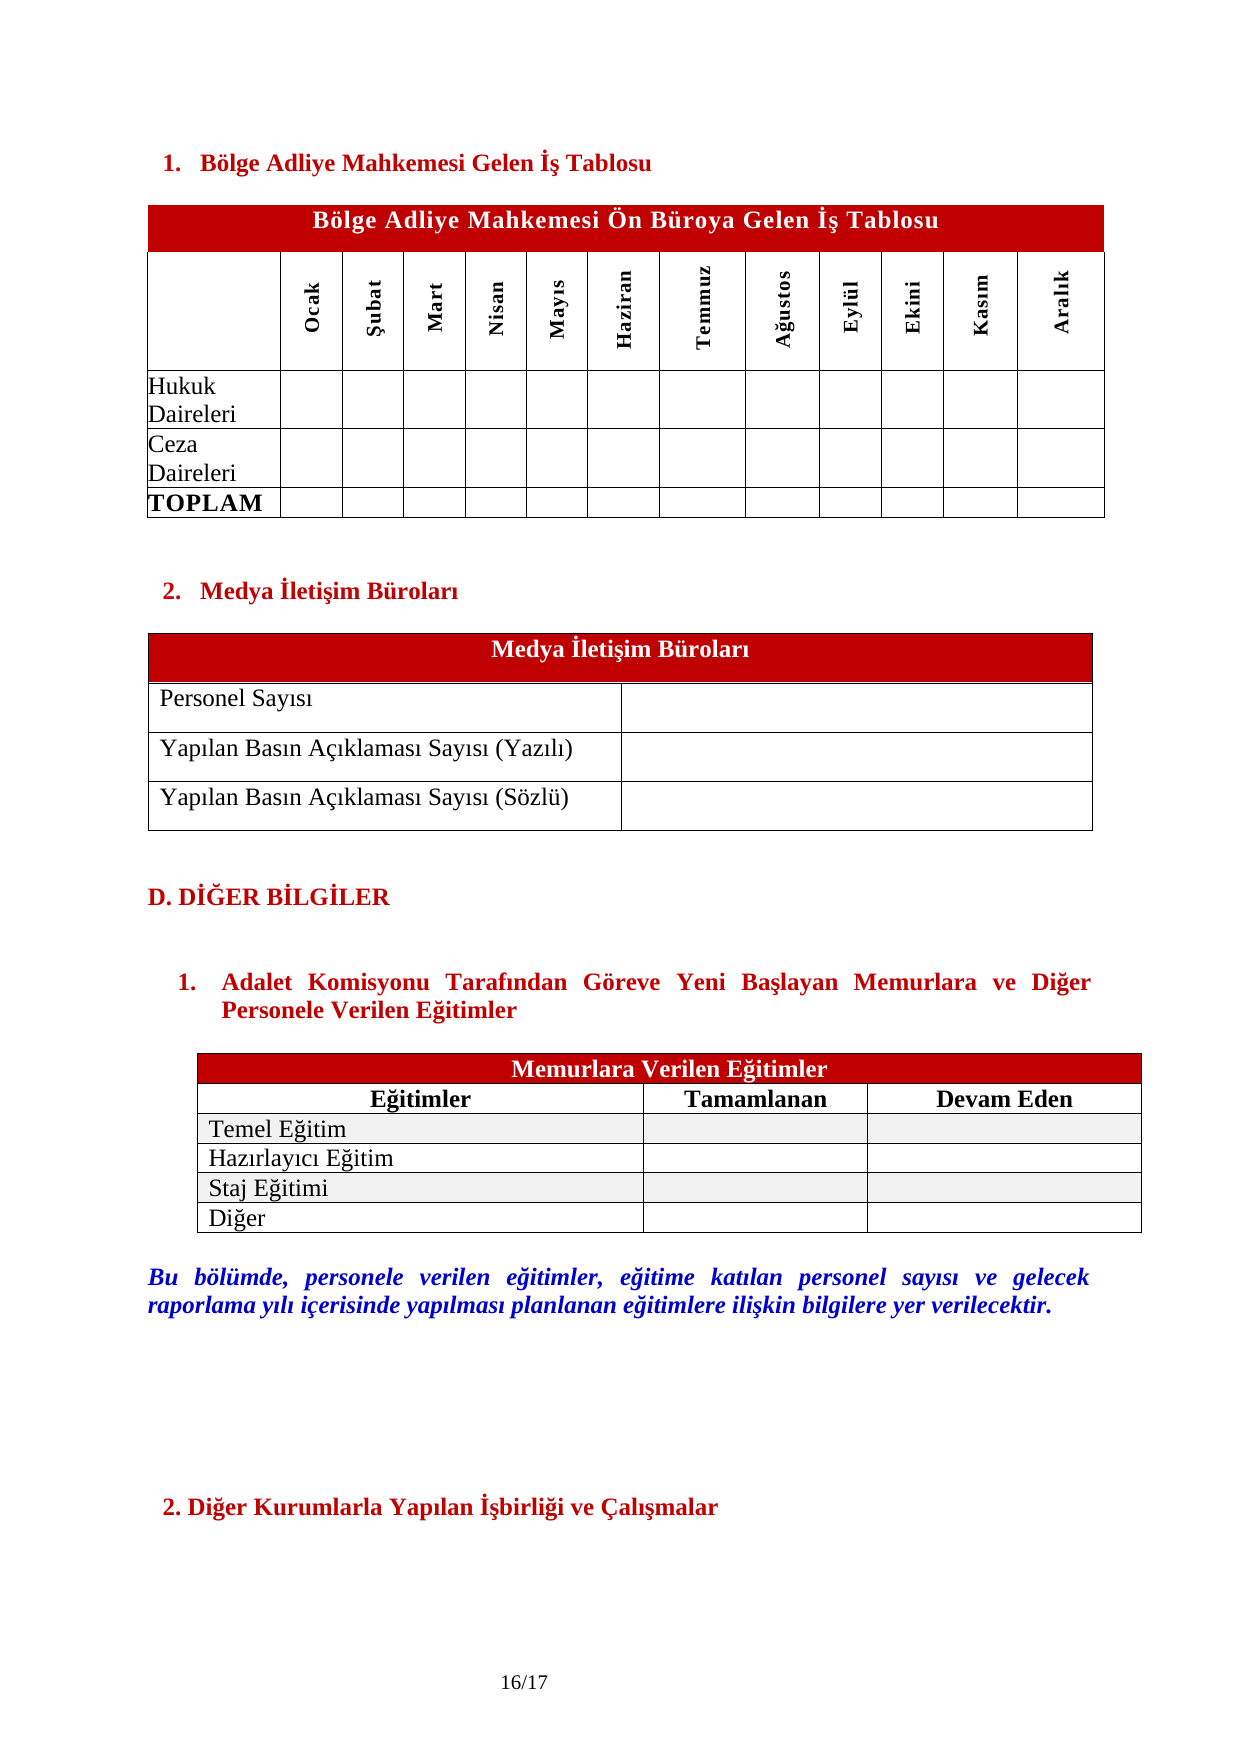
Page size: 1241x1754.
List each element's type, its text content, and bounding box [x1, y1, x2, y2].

table_cell Yapılan Basın Açıklaması Sayısı (Yazılı) [149, 733, 621, 781]
table_cell Haziran [588, 252, 659, 370]
table_cell [466, 371, 526, 428]
table_cell Hukuk Daireleri [148, 371, 280, 428]
list Medya İletişim Büroları [162, 576, 1093, 604]
table_cell [882, 488, 943, 517]
table_cell [404, 371, 465, 428]
table_cell Ağustos [746, 252, 819, 370]
table_cell [404, 429, 465, 487]
table_cell [343, 429, 403, 487]
table_cell [1018, 429, 1104, 487]
table_cell [622, 782, 1092, 830]
text 2. Diğer Kurumlarla Yapılan İşbirliği ve Çalışmalar [162, 1492, 1093, 1520]
table_cell [882, 371, 943, 428]
table_cell [588, 429, 659, 487]
table_cell [944, 429, 1017, 487]
table_cell Temel Eğitim [198, 1114, 643, 1142]
table_cell [527, 488, 587, 517]
table_cell [281, 371, 342, 428]
table_cell [622, 684, 1092, 732]
table_cell Ekini [882, 252, 943, 370]
table_cell [644, 1203, 867, 1232]
table_cell [466, 488, 526, 517]
table_cell [746, 488, 819, 517]
table_cell [644, 1144, 867, 1172]
table_cell [644, 1114, 867, 1142]
table_cell [660, 371, 745, 428]
table_cell [281, 429, 342, 487]
table_cell Temmuz [660, 252, 745, 370]
table_cell [746, 429, 819, 487]
table_cell [820, 371, 881, 428]
table_cell Yapılan Basın Açıklaması Sayısı (Sözlü) [149, 782, 621, 830]
table_header Bölge Adliye Mahkemesi Ön Büroya Gelen İş Tablosu [148, 205, 1104, 252]
table_cell [944, 371, 1017, 428]
table_cell Kasım [944, 252, 1017, 370]
list Bölge Adliye Mahkemesi Gelen İş Tablosu [162, 148, 1093, 176]
table_header Medya İletişim Büroları [149, 634, 1092, 682]
table_cell [868, 1203, 1141, 1232]
text Bu bölümde, personele verilen eğitimler, eğitime katılan personel sayısı ve gelecek raporlama yılı içerisinde yapılması planlanan eğitimlere ilişkin bilgilere yer verilecektir. [148, 1262, 1093, 1319]
table_cell Tamamlanan [644, 1084, 867, 1113]
table_cell Ceza Daireleri [148, 429, 280, 487]
table_cell Staj Eğitimi [198, 1173, 643, 1202]
table_cell Eylül [820, 252, 881, 370]
table_header Memurlara Verilen Eğitimler [198, 1054, 1141, 1083]
table_cell [1018, 371, 1104, 428]
table_cell Personel Sayısı [149, 684, 621, 732]
table_cell [148, 252, 280, 370]
table_cell [868, 1173, 1141, 1202]
table_cell [820, 429, 881, 487]
table_cell [868, 1114, 1141, 1142]
table_cell Nisan [466, 252, 526, 370]
table_cell [527, 371, 587, 428]
table_cell [882, 429, 943, 487]
table_cell [1018, 488, 1104, 517]
table_cell [527, 429, 587, 487]
list Adalet Komisyonu Tarafından Göreve Yeni Başlayan Memurlara ve Diğer Personele Verilen Eğitimler [177, 967, 1093, 1024]
table_cell [281, 488, 342, 517]
table_cell [588, 371, 659, 428]
table_cell [660, 429, 745, 487]
table_cell Diğer [198, 1203, 643, 1232]
table_cell Aralık [1018, 252, 1104, 370]
table_cell [820, 488, 881, 517]
table_cell Ocak [281, 252, 342, 370]
table_cell Eğitimler [198, 1084, 643, 1113]
subtitle D. DİĞER BİLGİLER [148, 882, 1093, 911]
table_cell [622, 733, 1092, 781]
table_cell [660, 488, 745, 517]
table_cell [746, 371, 819, 428]
table_cell [343, 488, 403, 517]
table_cell [868, 1144, 1141, 1172]
table_cell [404, 488, 465, 517]
table_cell Şubat [343, 252, 403, 370]
table_cell [644, 1173, 867, 1202]
table_cell Hazırlayıcı Eğitim [198, 1144, 643, 1172]
table_cell [944, 488, 1017, 517]
table_cell [343, 371, 403, 428]
table_cell [466, 429, 526, 487]
table_cell TOPLAM [148, 488, 280, 517]
table_cell [588, 488, 659, 517]
table_cell Mayıs [527, 252, 587, 370]
table_cell Mart [404, 252, 465, 370]
table_cell Devam Eden [868, 1084, 1141, 1113]
